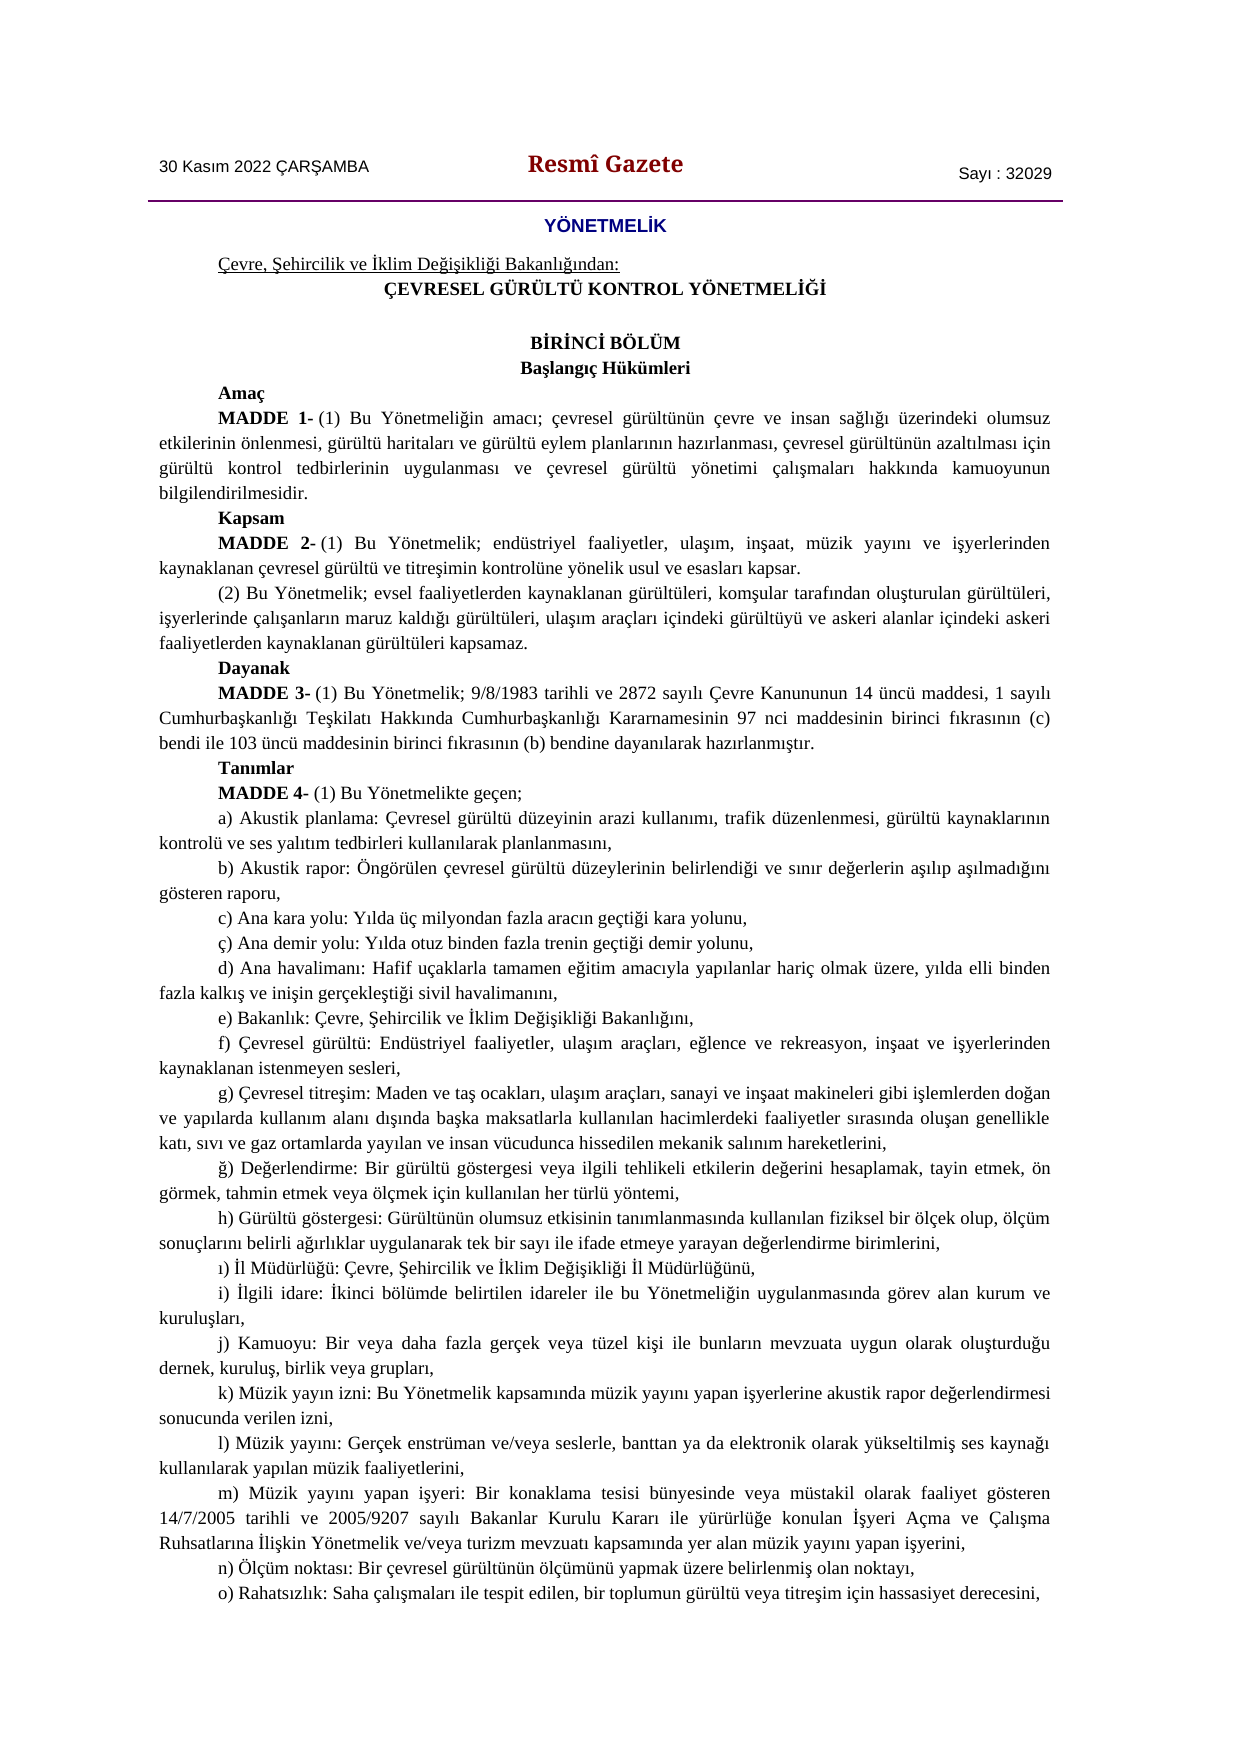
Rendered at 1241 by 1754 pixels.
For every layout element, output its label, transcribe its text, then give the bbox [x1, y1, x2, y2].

table_header Sayı : 32029 [758, 148, 1063, 200]
table_header Resmî Gazete [453, 148, 758, 200]
table_header 30 Kasım 2022 ÇARŞAMBA [148, 148, 453, 200]
table_cell YÖNETMELİK [148, 202, 1063, 250]
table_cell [148, 250, 1063, 1603]
